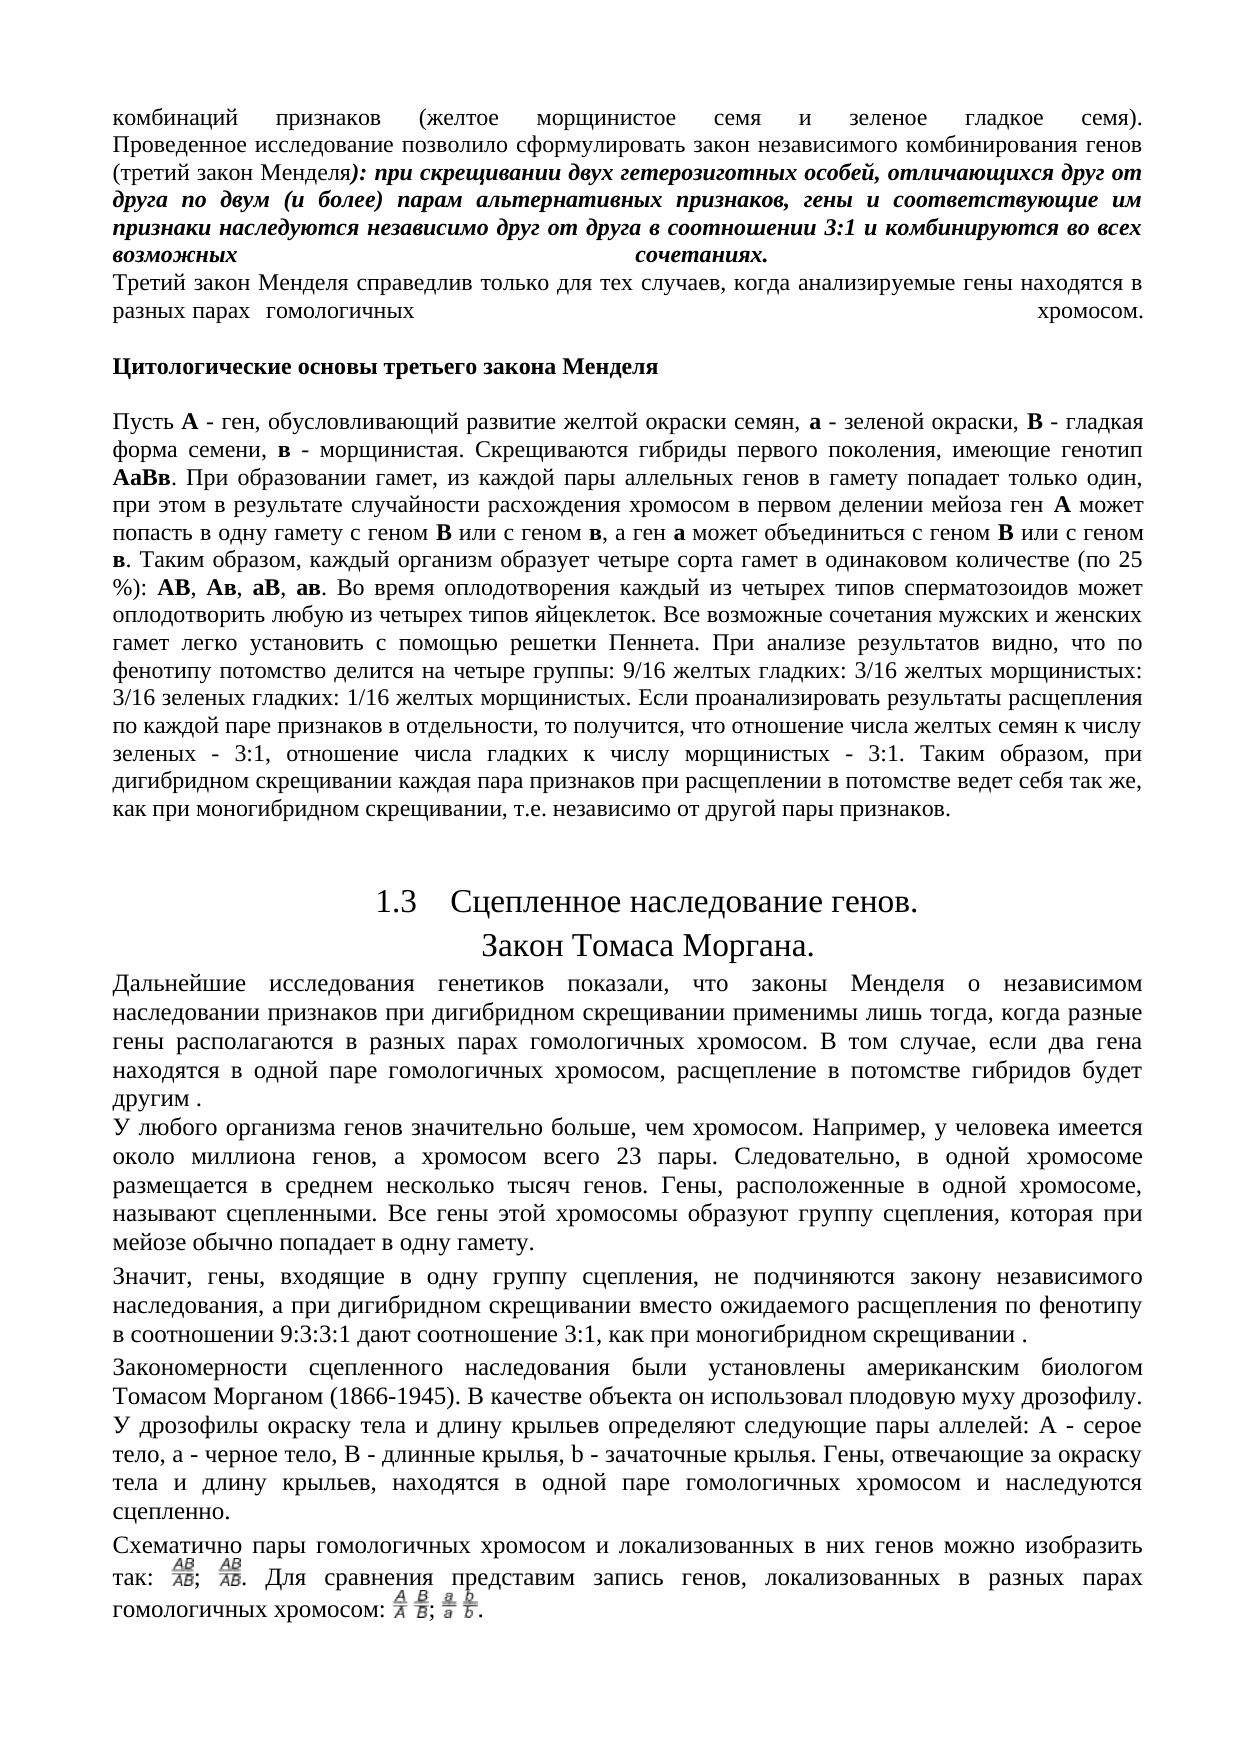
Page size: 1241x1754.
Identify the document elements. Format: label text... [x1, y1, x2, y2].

text Закон Томаса Моргана. [481, 925, 1144, 963]
picture [218, 1558, 241, 1586]
list Сцепленное наследование генов. [150, 882, 1144, 920]
picture [392, 1590, 429, 1618]
text Закономерности сцепленного наследования были установлены американским биологом Томасом Морганом (1866-1945). В качестве объекта он использовал плодовую муху дрозофилу. У дрозофилы окраску тела и длину крыльев определяют следующие пары аллелей: А - серое тело, а - черное тело, В - длинные крылья, b - зачаточные крылья. Гены, отвечающие за окраску тела и длину крыльев, находятся в одной паре гомологичных хромосом и наследуются сцепленно. [112, 1352, 1144, 1525]
picture [441, 1590, 478, 1618]
text Схематично пары гомологичных хромосом и локализованных в них генов можно изобразить так: ; . Для сравнения представим запись генов, локализованных в разных парах гомологичных хромосом: ; . [112, 1530, 1144, 1623]
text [112, 102, 1144, 352]
text Пусть А - ген, обусловливающий развитие желтой окраски семян, а - зеленой окраски, В - гладкая форма семени, в - морщинистая. Скрещиваются гибриды первого поколения, имеющие генотип АаВв. При образовании гамет, из каждой пары аллельных генов в гамету попадает только один, при этом в результате случайности расхождения хромосом в первом делении мейоза ген А может попасть в одну гамету с геном В или с геном в, а ген а может объединиться с геном В или с геном в. Таким образом, каждый организм образует четыре сорта гамет в одинаковом количестве (по 25 %): АВ, Aв, aB, aв. Во время оплодотворения каждый из четырех типов сперматозоидов может оплодотворить любую из четырех типов яйцеклеток. Все возможные сочетания мужских и женских гамет легко установить с помощью решетки Пеннета. При анализе результатов видно, что по фенотипу потомство делится на четыре группы: 9/16 желтых гладких: 3/16 желтых морщинистых: 3/16 зеленых гладких: 1/16 желтых морщинистых. Если проанализировать результаты расщепления по каждой паре признаков в отдельности, то получится, что отношение числа желтых семян к числу зеленых - 3:1, отношение числа гладких к числу морщинистых - 3:1. Таким образом, при дигибридном скрещивании каждая пара признаков при расщеплении в потомстве ведет себя так же, как при моногибридном скрещивании, т.е. независимо от другой пары признаков. [112, 407, 1144, 821]
picture [171, 1558, 194, 1586]
text Значит, гены, входящие в одну группу сцепления, не подчиняются закону независимого наследования, а при дигибридном скрещивании вместо ожидаемого расщепления по фенотипу в соотношении 9:3:3:1 дают соотношение 3:1, как при моногибридном скрещивании . [112, 1261, 1144, 1347]
text Дальнейшие исследования генетиков показали, что законы Менделя о независимом наследовании признаков при дигибридном скрещивании применимы лишь тогда, когда разные гены располагаются в разных парах гомологичных хромосом. В том случае, если два гена находятся в одной паре гомологичных хромосом, расщепление в потомстве гибридов будет другим . У любого организма генов значительно больше, чем хромосом. Например, у человека имеется около миллиона генов, а хромосом всего 23 пары. Следовательно, в одной хромосоме размещается в среднем несколько тысяч генов. Гены, расположенные в одной хромосоме, называют сцепленными. Все гены этой хромосомы образуют группу сцепления, которая при мейозе обычно попадает в одну гамету. [112, 968, 1144, 1256]
text Цитологические основы третьего закона Менделя [112, 352, 1144, 380]
